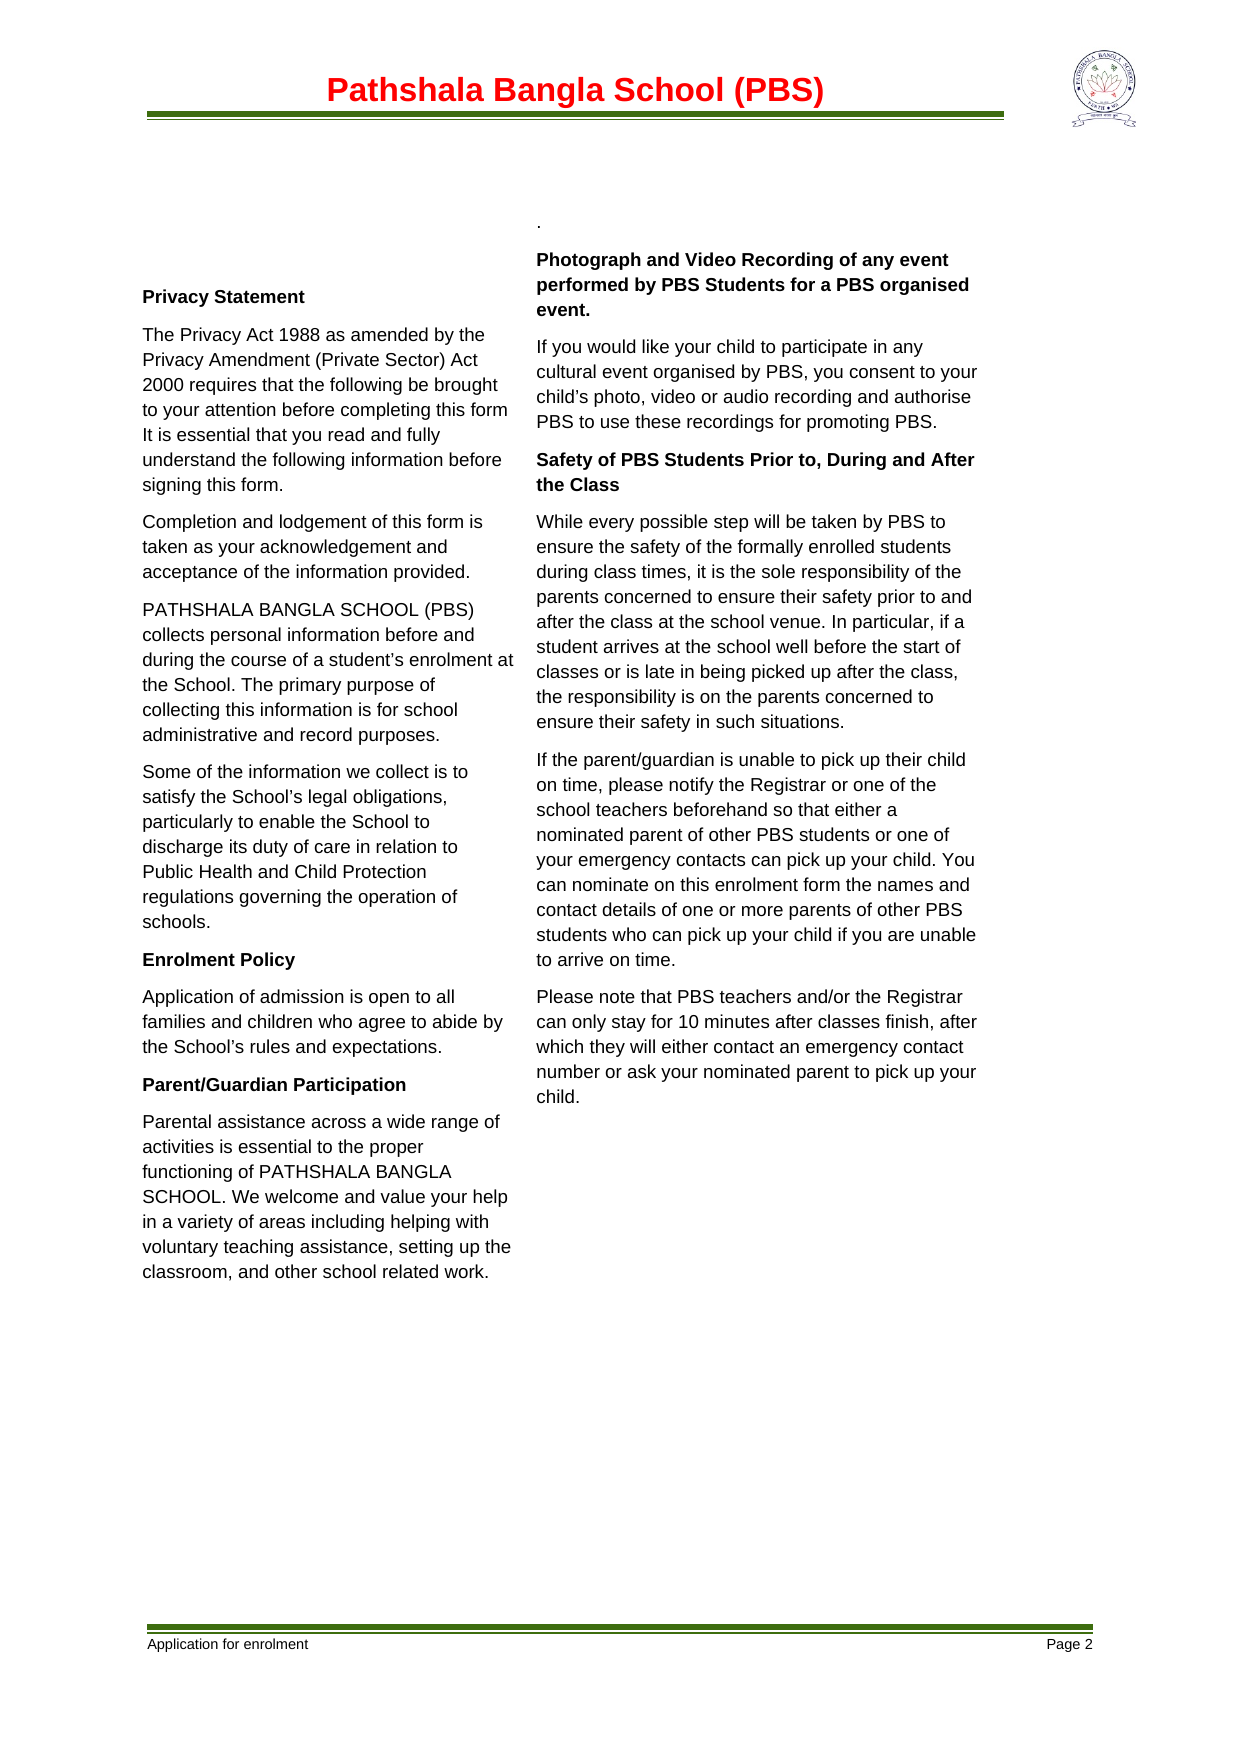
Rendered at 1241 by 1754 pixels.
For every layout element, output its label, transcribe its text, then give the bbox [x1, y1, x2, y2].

picture [1070, 47, 1136, 126]
table_header . Photograph and Video Recording of any event performed by PBS Students for a PBS organised event. If you would like your child to participate in any cultural event organised by PBS, you consent to your child’s photo, video or audio recording and authorise PBS to use these recordings for promoting PBS. Safety of PBS Students Prior to, During and After the Class While every possible step will be taken by PBS to ensure the safety of the formally enrolled students during class times, it is the sole responsibility of the parents concerned to ensure their safety prior to and after the class at the school venue. In particular, if a student arrives at the school well before the start of classes or is late in being picked up after the class, the responsibility is on the parents concerned to ensure their safety in such situations. If the parent/guardian is unable to pick up their child on time, please notify the Registrar or one of the school teachers beforehand so that either a nominated parent of other PBS students or one of your emergency contacts can pick up your child. You can nominate on this enrolment form the names and contact details of one or more parents of other PBS students who can pick up your child if you are unable to arrive on time. Please note that PBS teachers and/or the Registrar can only stay for 10 minutes after classes finish, after which they will either contact an emergency contact number or ask your nominated parent to pick up your child. [525, 195, 997, 1370]
table_header Privacy Statement The Privacy Act 1988 as amended by the Privacy Amendment (Private Sector) Act 2000 requires that the following be brought to your attention before completing this form It is essential that you read and fully understand the following information before signing this form. Completion and lodgement of this form is taken as your acknowledgement and acceptance of the information provided. PATHSHALA BANGLA SCHOOL (PBS) collects personal information before and during the course of a student’s enrolment at the School. The primary purpose of collecting this information is for school administrative and record purposes. Some of the information we collect is to satisfy the School’s legal obligations, particularly to enable the School to discharge its duty of care in relation to Public Health and Child Protection regulations governing the operation of schools. Enrolment Policy Application of admission is open to all families and children who agree to abide by the School’s rules and expectations. Parent/Guardian Participation Parental assistance across a wide range of activities is essential to the proper functioning of PATHSHALA BANGLA SCHOOL. We welcome and value your help in a variety of areas including helping with voluntary teaching assistance, setting up the classroom, and other school related work. [131, 195, 525, 1370]
